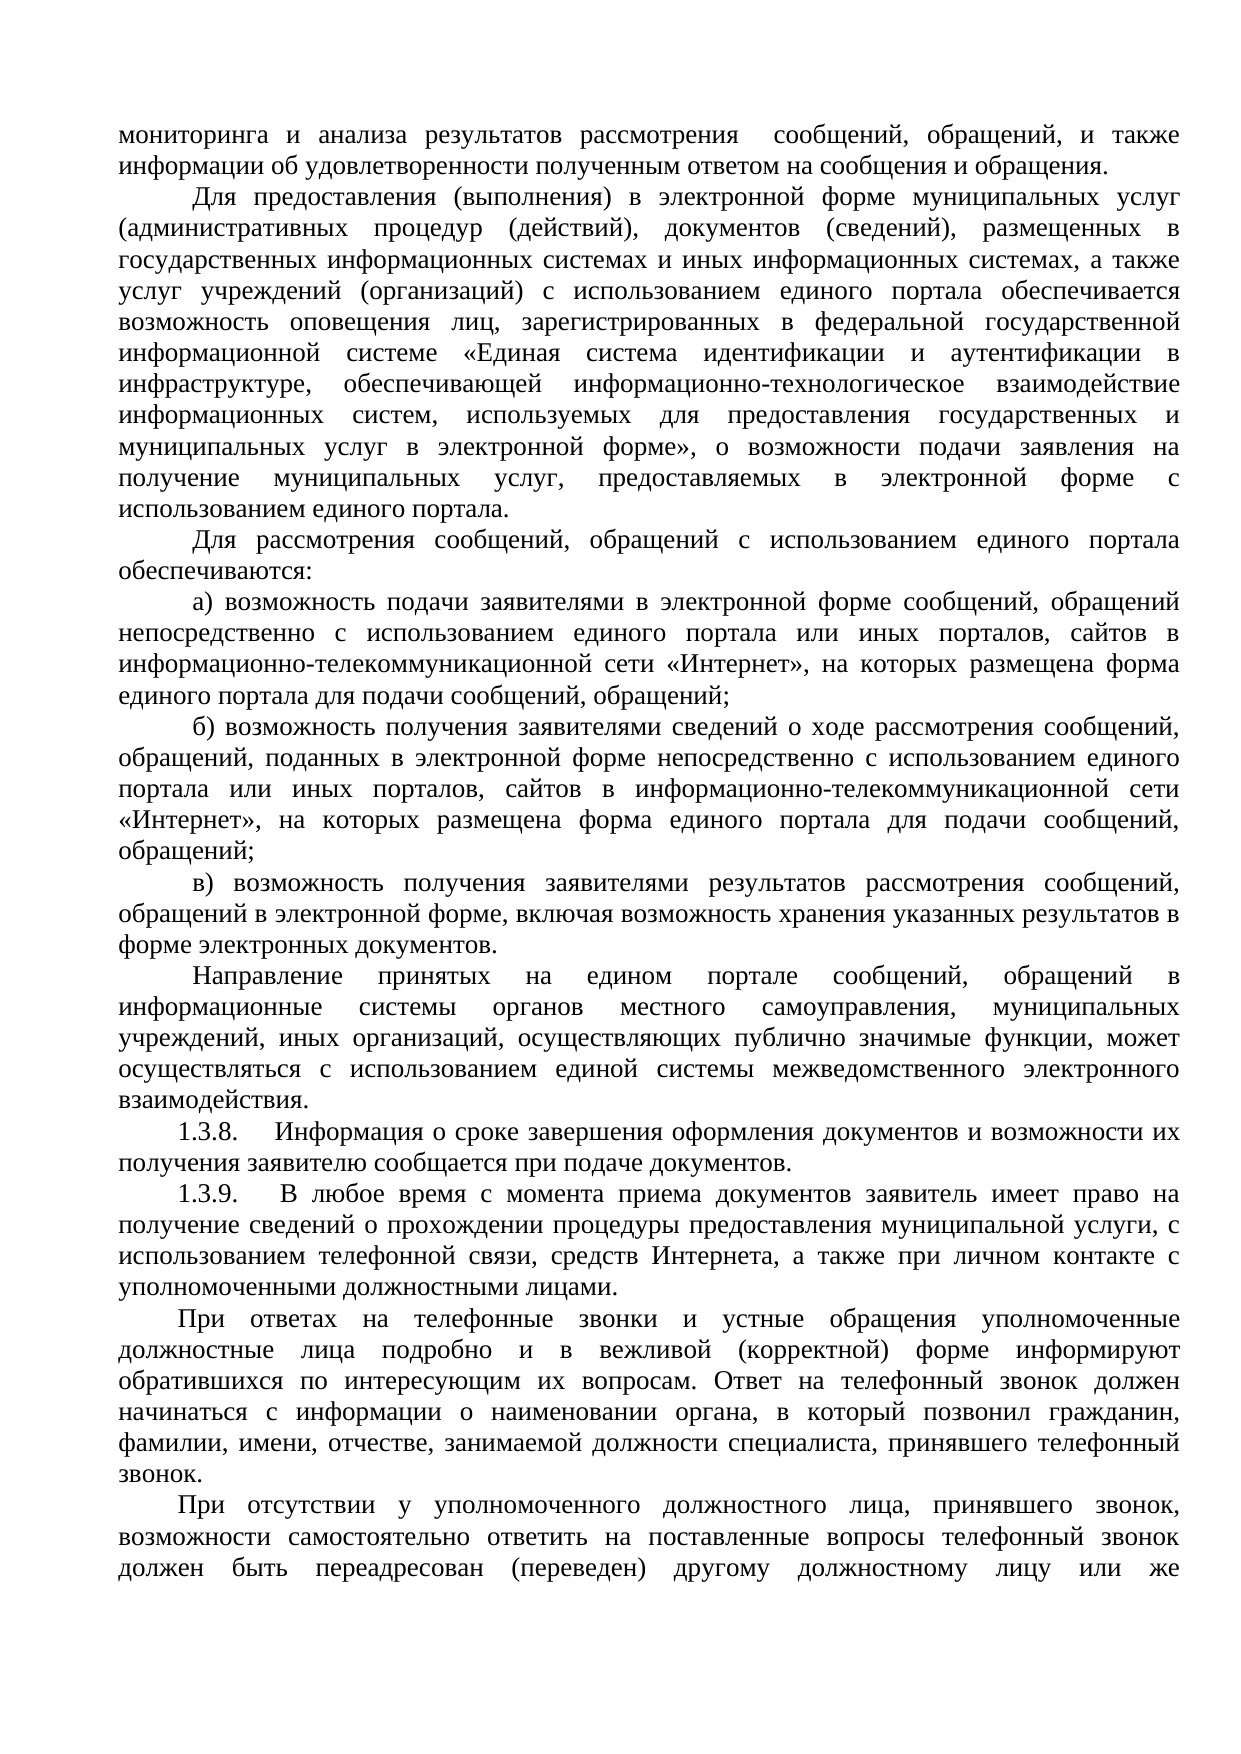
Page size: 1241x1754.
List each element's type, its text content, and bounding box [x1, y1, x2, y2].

text При ответах на телефонные звонки и устные обращения уполномоченные должностные лица подробно и в вежливой (корректной) форме информируют обратившихся по интересующим их вопросам. Ответ на телефонный звонок должен начинаться с информации о наименовании органа, в который позвонил гражданин, фамилии, имени, отчестве, занимаемой должности специалиста, принявшего телефонный звонок. [118, 1302, 1181, 1488]
text Направление принятых на едином портале сообщений, обращений в информационные системы органов местного самоуправления, муниципальных учреждений, иных организаций, осуществляющих публично значимые функции, может осуществляться с использованием единой системы межведомственного электронного взаимодействия. [118, 959, 1181, 1115]
list В любое время с момента приема документов заявитель имеет право на получение сведений о прохождении процедуры предоставления муниципальной услуги, с использованием телефонной связи, средств Интернета, а также при личном контакте с уполномоченными должностными лицами. [118, 1177, 1181, 1302]
text Для рассмотрения сообщений, обращений с использованием единого портала обеспечиваются: [118, 523, 1181, 585]
text а) возможность подачи заявителями в электронной форме сообщений, обращений непосредственно с использованием единого портала или иных порталов, сайтов в информационно-телекоммуникационной сети «Интернет», на которых размещена форма единого портала для подачи сообщений, обращений; [118, 585, 1181, 710]
text Для предоставления (выполнения) в электронной форме муниципальных услуг (административных процедур (действий), документов (сведений), размещенных в государственных информационных системах и иных информационных системах, а также услуг учреждений (организаций) с использованием единого портала обеспечивается возможность оповещения лиц, зарегистрированных в федеральной государственной информационной системе «Единая система идентификации и аутентификации в инфраструктуре, обеспечивающей информационно-технологическое взаимодействие информационных систем, используемых для предоставления государственных и муниципальных услуг в электронной форме», о возможности подачи заявления на получение муниципальных услуг, предоставляемых в электронной форме с использованием единого портала. [118, 180, 1181, 523]
text б) возможность получения заявителями сведений о ходе рассмотрения сообщений, обращений, поданных в электронной форме непосредственно с использованием единого портала или иных порталов, сайтов в информационно-телекоммуникационной сети «Интернет», на которых размещена форма единого портала для подачи сообщений, обращений; [118, 710, 1181, 866]
list Информация о сроке завершения оформления документов и возможности их получения заявителю сообщается при подаче документов. [118, 1115, 1181, 1177]
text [118, 1488, 1181, 1582]
text в) возможность получения заявителями результатов рассмотрения сообщений, обращений в электронной форме, включая возможность хранения указанных результатов в форме электронных документов. [118, 866, 1181, 959]
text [118, 118, 1181, 180]
